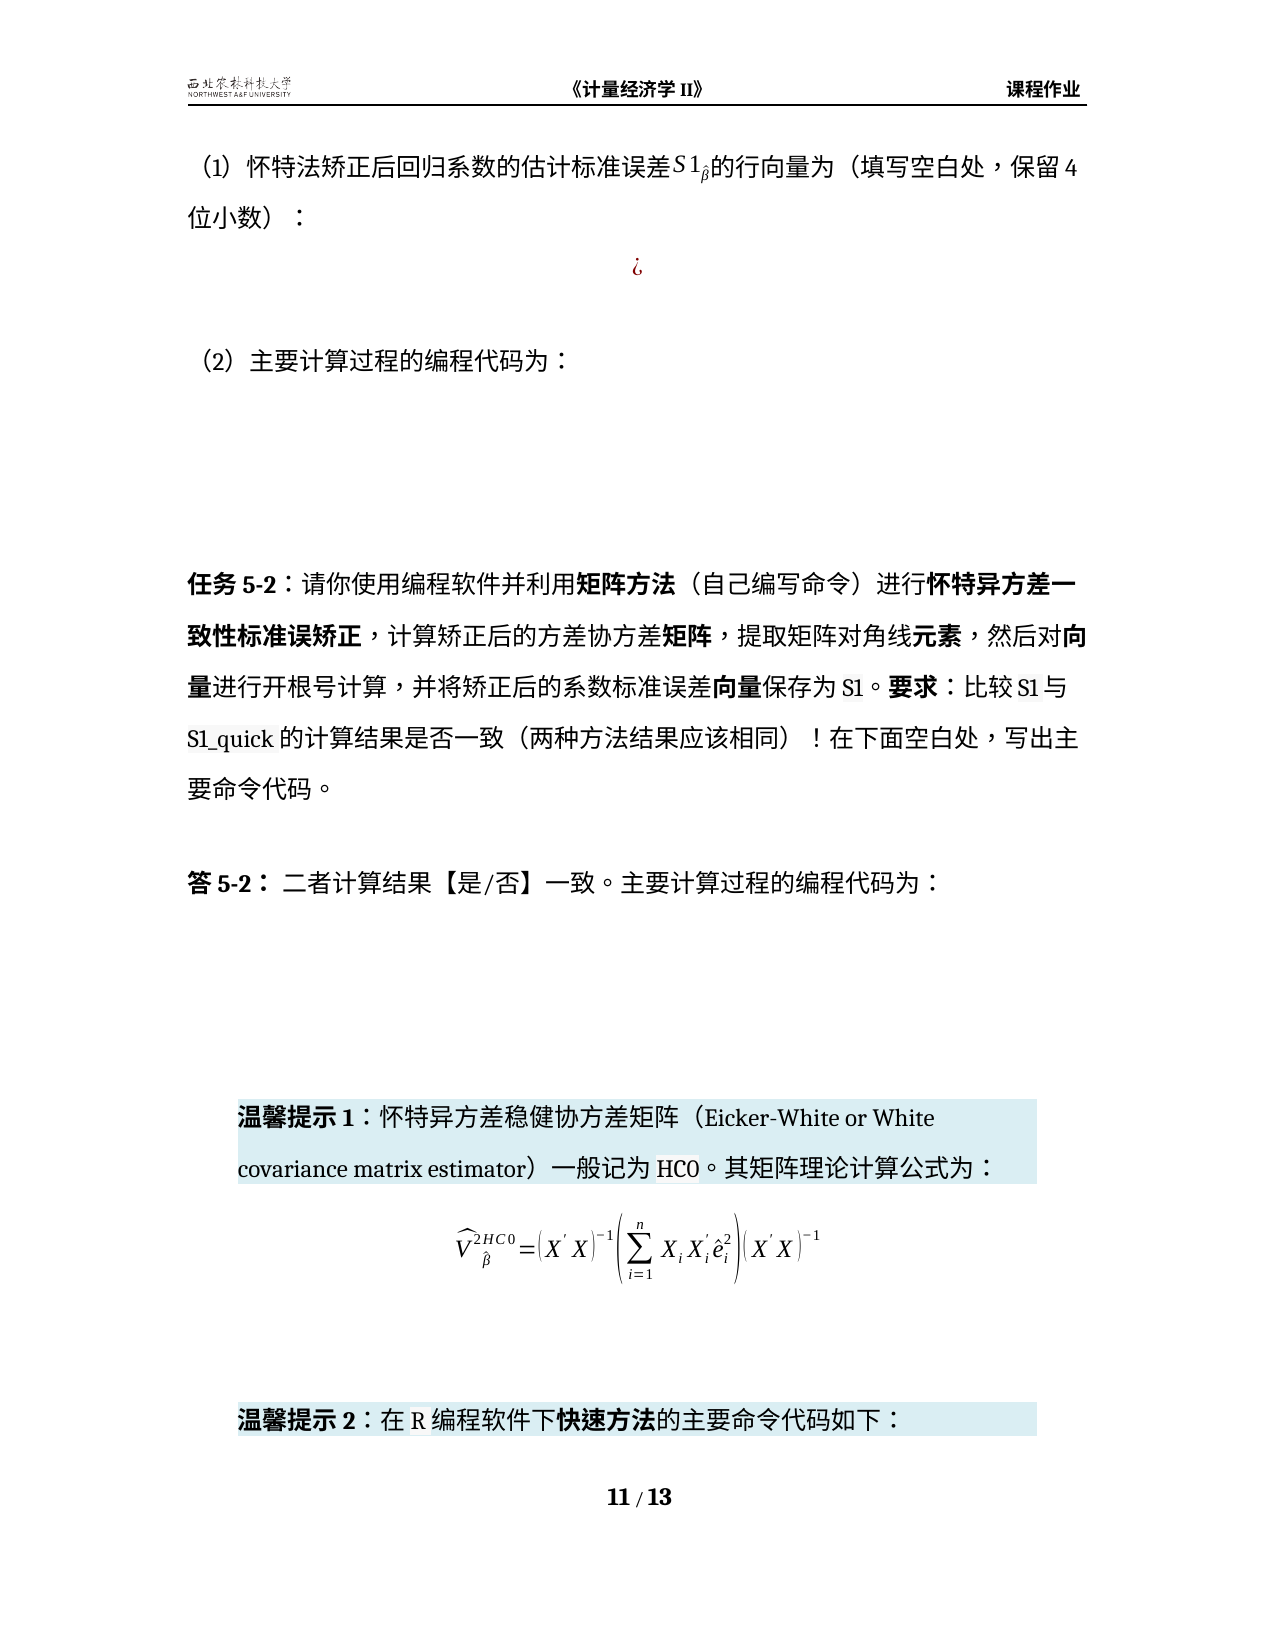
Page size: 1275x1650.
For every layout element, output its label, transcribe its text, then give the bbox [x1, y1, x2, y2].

text 温馨提示1：怀特异方差稳健协方差矩阵（Eicker-White or White covariance matrix estimator）一般记为HC0。其矩阵理论计算公式为： [238, 1099, 1037, 1184]
text 答5-2： 二者计算结果【是/否】一致。主要计算过程的编程代码为： [187, 865, 1087, 899]
text 温馨提示2：在R编程软件下快速方法的主要命令代码如下： [238, 1402, 1037, 1436]
picture [187, 76, 291, 97]
text （1）怀特法矫正后回归系数的估计标准误差的行向量为（填写空白处，保留4位小数）： [187, 150, 1087, 235]
text （2）主要计算过程的编程代码为： [187, 343, 1087, 378]
text 任务5-2：请你使用编程软件并利用矩阵方法（自己编写命令）进行怀特异方差一致性标准误矫正，计算矫正后的方差协方差矩阵，提取矩阵对角线元素，然后对向量进行开根号计算，并将矫正后的系数标准误差向量保存为S1。要求：比较S1与S1_quick的计算结果是否一致（两种方法结果应该相同）！在下面空白处，写出主要命令代码。 [187, 567, 1087, 805]
